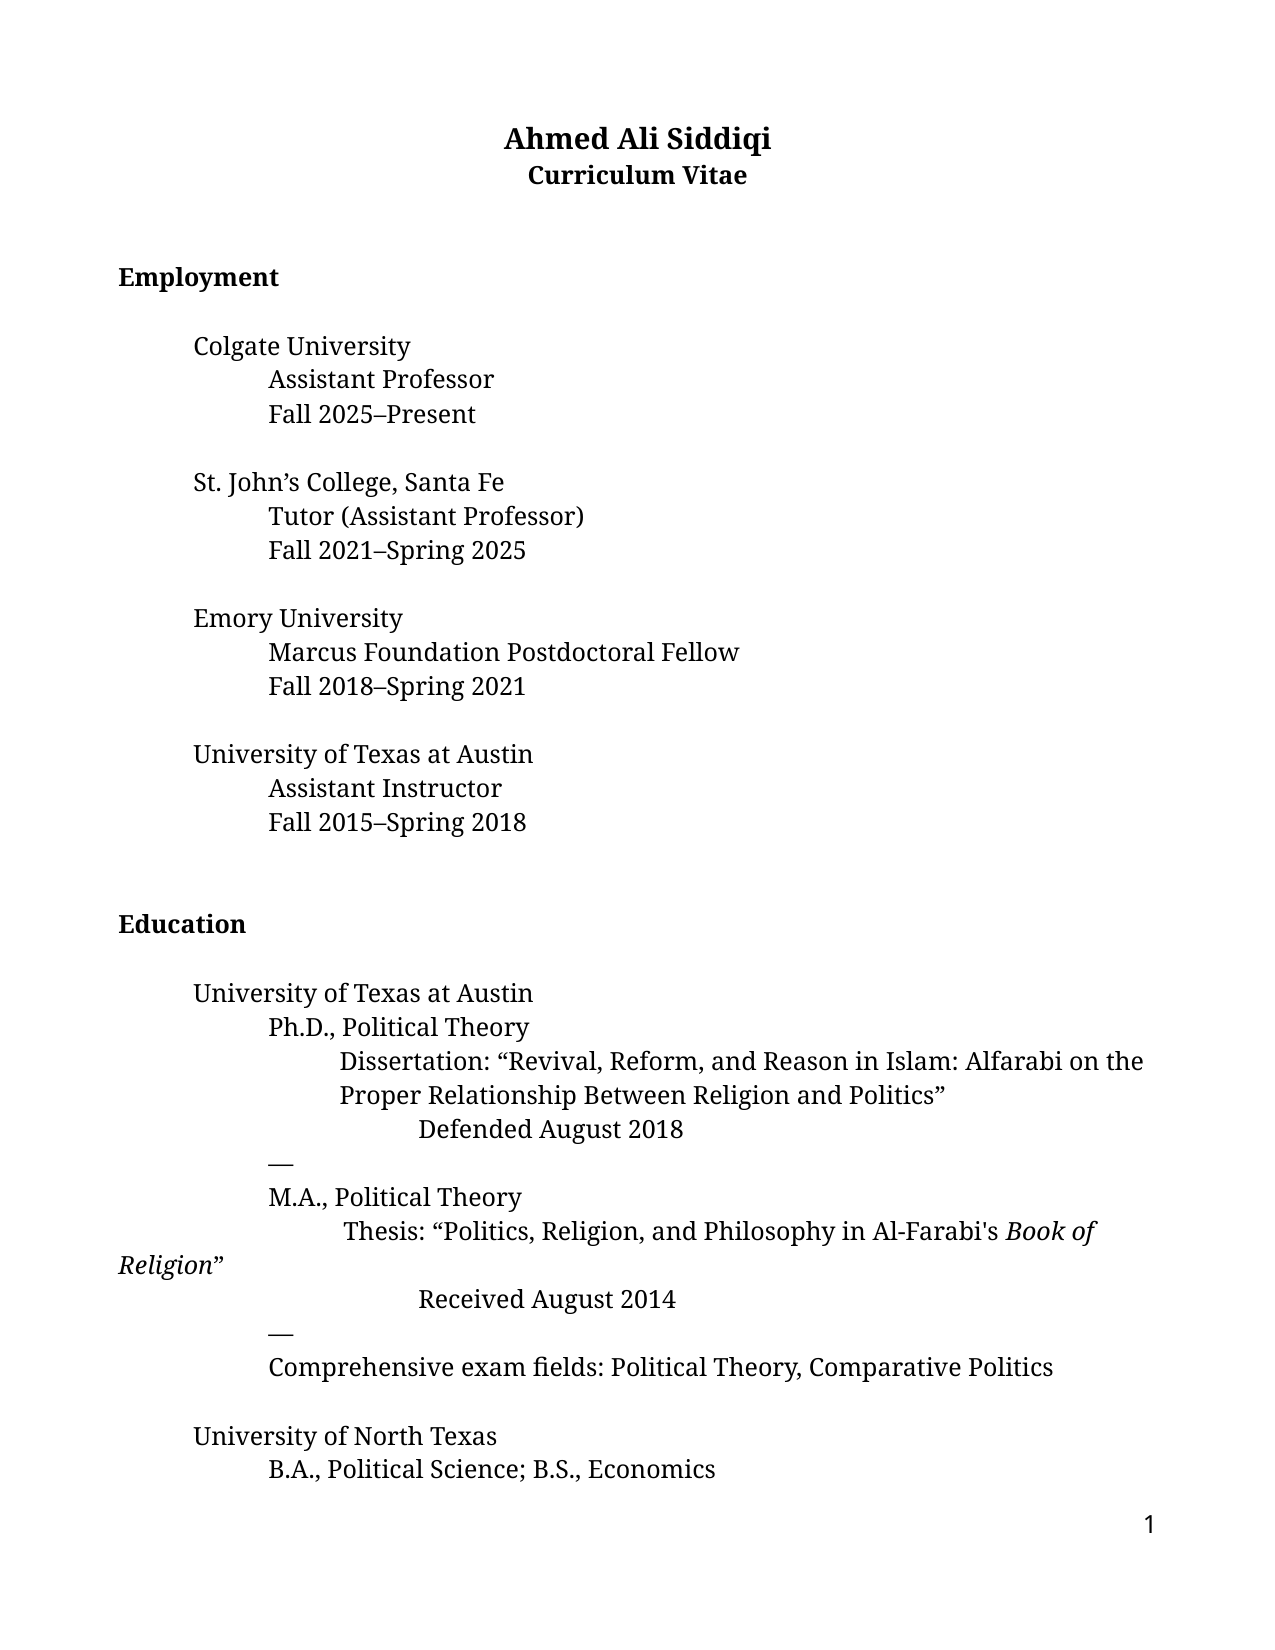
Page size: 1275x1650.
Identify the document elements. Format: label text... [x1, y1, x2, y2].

text Assistant Professor [118, 362, 1157, 396]
text University of Texas at Austin [118, 975, 1157, 1009]
text Tutor (Assistant Professor) [118, 498, 1157, 532]
text Comprehensive exam fields: Political Theory, Comparative Politics [118, 1350, 1157, 1384]
text Education [118, 907, 1157, 941]
text M.A., Political Theory [118, 1180, 1157, 1214]
text Fall 2018–Spring 2021 [118, 669, 1157, 703]
text Ahmed Ali Siddiqi [118, 118, 1157, 158]
text Marcus Foundation Postdoctoral Fellow [118, 635, 1157, 669]
text St. John’s College, Santa Fe [118, 464, 1157, 498]
text University of North Texas [118, 1418, 1157, 1452]
text Curriculum Vitae [118, 158, 1157, 192]
text Received August 2014 [118, 1282, 1157, 1316]
text Defended August 2018 [343, 1112, 1157, 1146]
text Fall 2025–Present [118, 396, 1157, 430]
text Emory University [118, 601, 1157, 635]
text Ph.D., Political Theory [118, 1009, 1157, 1043]
text University of Texas at Austin [118, 737, 1157, 771]
text Fall 2015–Spring 2018 [118, 805, 1157, 839]
text — [118, 1146, 1157, 1180]
text Colgate University [118, 328, 1157, 362]
text B.A., Political Science; B.S., Economics [118, 1452, 1157, 1486]
text Dissertation: “Revival, Reform, and Reason in Islam: Alfarabi on the Proper Relationship Between Religion and Politics” [339, 1043, 1157, 1112]
text — [118, 1316, 1157, 1350]
text Assistant Instructor [118, 771, 1157, 805]
text Thesis: “Politics, Religion, and Philosophy in Al-Farabi's Book of Religion” [118, 1214, 1157, 1282]
text Employment [118, 260, 1157, 294]
text Fall 2021–Spring 2025 [118, 532, 1157, 567]
